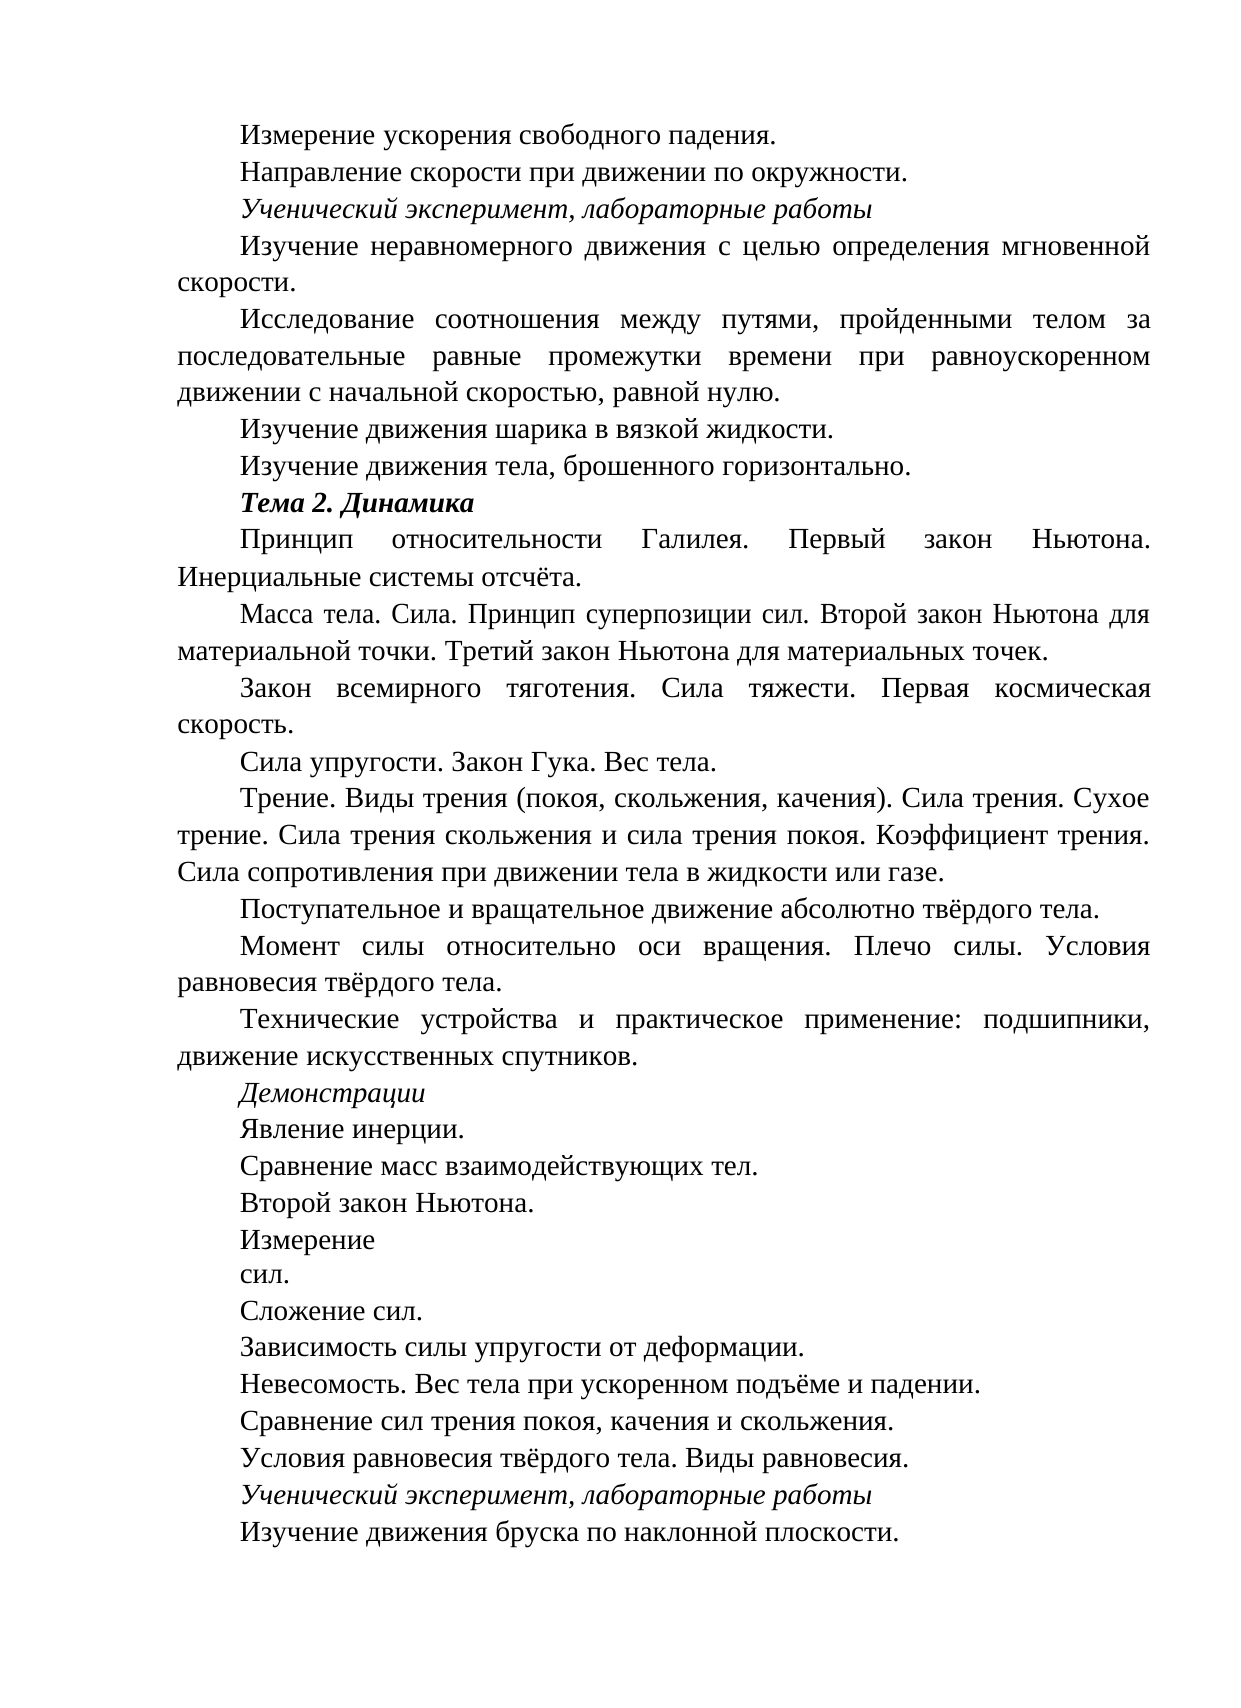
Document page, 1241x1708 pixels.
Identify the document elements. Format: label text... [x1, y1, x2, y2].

text Сложение сил. [239, 1293, 433, 1326]
text Зависимость силы упругости от деформации. [239, 1330, 1173, 1363]
text Масса тела. Сила. Принцип суперпозиции сил. Второй закон Ньютона для материальной точки. Третий закон Ньютона для материальных точек. [177, 596, 1151, 666]
text Демонстрации [239, 1075, 1173, 1108]
text Трение. Виды трения (покоя, скольжения, качения). Сила трения. Сухое трение. Сила трения скольжения и сила трения покоя. Коэффициент трения. Сила сопротивления при движении тела в жидкости или газе. [177, 780, 1151, 887]
text Сравнение масс взаимодействующих тел. Второй закон Ньютона. [239, 1148, 769, 1219]
text Закон всемирного тяготения. Сила тяжести. Первая космическая скорость. [177, 670, 1151, 740]
text Момент силы относительно оси вращения. Плечо силы. Условия равновесия твёрдого тела. [177, 928, 1151, 998]
text Явление инерции. [239, 1111, 1173, 1145]
text Измерение сил. [239, 1222, 433, 1289]
text Технические устройства и практическое применение: подшипники, движение искусственных спутников. [177, 1001, 1150, 1071]
text Условия равновесия твёрдого тела. Виды равновесия. Ученический эксперимент, лабораторные работы Изучение движения бруска по наклонной плоскости. [239, 1440, 914, 1548]
text Изучение движения шарика в вязкой жидкости. Изучение движения тела, брошенного горизонтально. Тема 2. Динамика [239, 412, 914, 519]
text Невесомость. Вес тела при ускоренном подъёме и падении. Сравнение сил трения покоя, качения и скольжения. [239, 1366, 983, 1437]
text Исследование соотношения между путями, пройденными телом за последовательные равные промежутки времени при равноускоренном движении с начальной скоростью, равной нулю. [177, 301, 1151, 408]
text Сила упругости. Закон Гука. Вес тела. [239, 744, 1173, 777]
text Принцип относительности Галилея. Первый закон Ньютона. [239, 522, 1173, 556]
text Изучение неравномерного движения с целью определения мгновенной скорости. [177, 228, 1151, 298]
text Инерциальные системы отсчёта. [177, 559, 1173, 593]
text Измерение ускорения свободного падения. Направление скорости при движении по окружности. Ученический эксперимент, лабораторные работы [239, 117, 914, 224]
text Поступательное и вращательное движение абсолютно твёрдого тела. [239, 891, 1173, 925]
